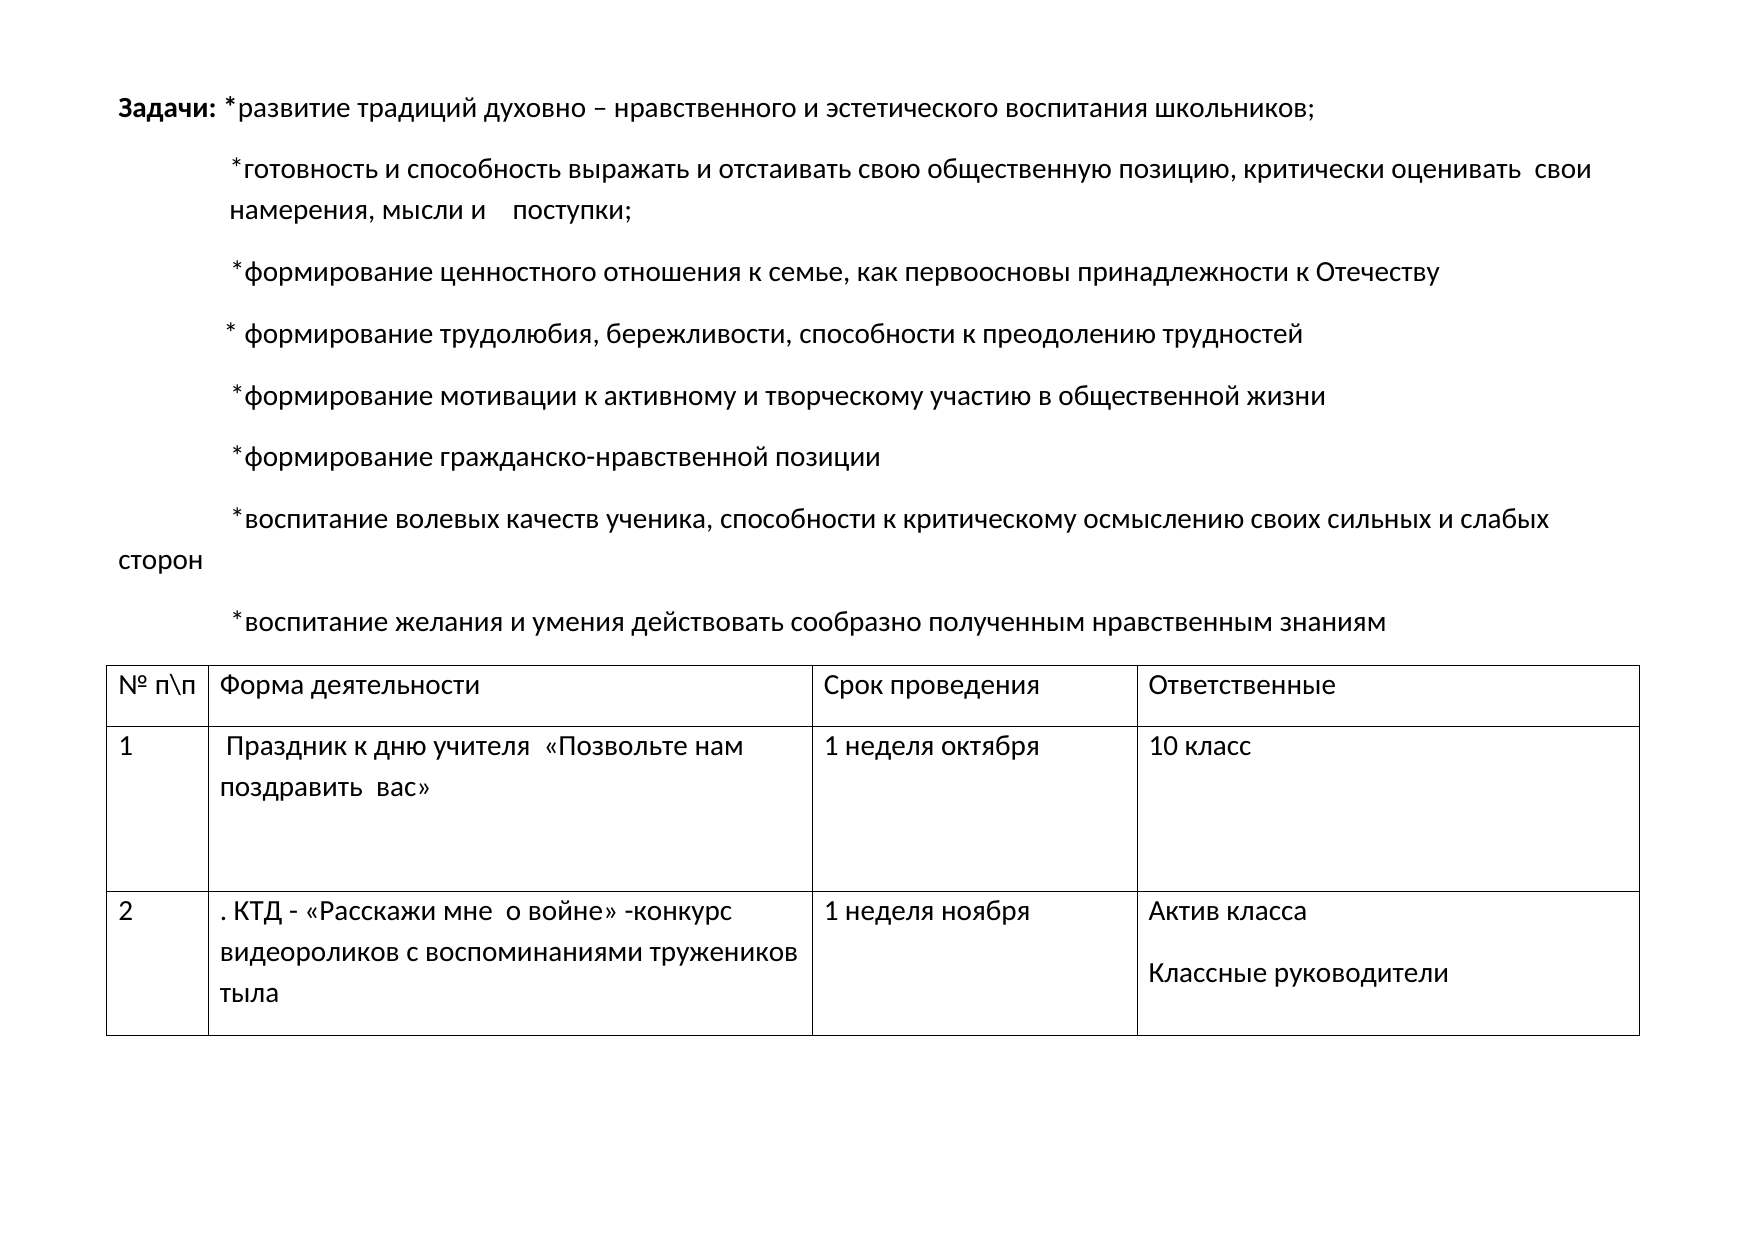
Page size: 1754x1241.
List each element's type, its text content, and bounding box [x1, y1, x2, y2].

table_cell Актив класса Классные руководители [1138, 892, 1639, 1034]
text *формирование мотивации к активному и творческому участию в общественной жизни [118, 377, 1636, 412]
text *воспитание волевых качеств ученика, способности к критическому осмыслению своих сильных и слабых сторон [118, 500, 1636, 577]
table_cell 10 класс [1138, 727, 1639, 891]
table_cell 1 неделя ноября [813, 892, 1137, 1034]
text *готовность и способность выражать и отстаивать свою общественную позицию, критически оценивать свои намерения, мысли и поступки; [229, 150, 1636, 227]
table_header № п\п [107, 666, 208, 726]
table_header Форма деятельности [209, 666, 812, 726]
table_cell 1 [107, 727, 208, 891]
table_header Срок проведения [813, 666, 1137, 726]
text *формирование гражданско-нравственной позиции [118, 438, 1636, 474]
text *воспитание желания и умения действовать сообразно полученным нравственным знаниям [118, 603, 1636, 638]
text *формирование ценностного отношения к семье, как первоосновы принадлежности к Отечеству [118, 253, 1636, 289]
table_cell 1 неделя октября [813, 727, 1137, 891]
table_cell 2 [107, 892, 208, 1034]
text * формирование трудолюбия, бережливости, способности к преодолению трудностей [118, 315, 1636, 351]
table_cell Праздник к дню учителя «Позвольте нам поздравить вас» [209, 727, 812, 891]
text Задачи: *развитие традиций духовно – нравственного и эстетического воспитания школьников; [118, 89, 1636, 124]
table_header Ответственные [1138, 666, 1639, 726]
table_cell . КТД - «Расскажи мне о войне» -конкурс видеороликов с воспоминаниями тружеников тыла [209, 892, 812, 1034]
